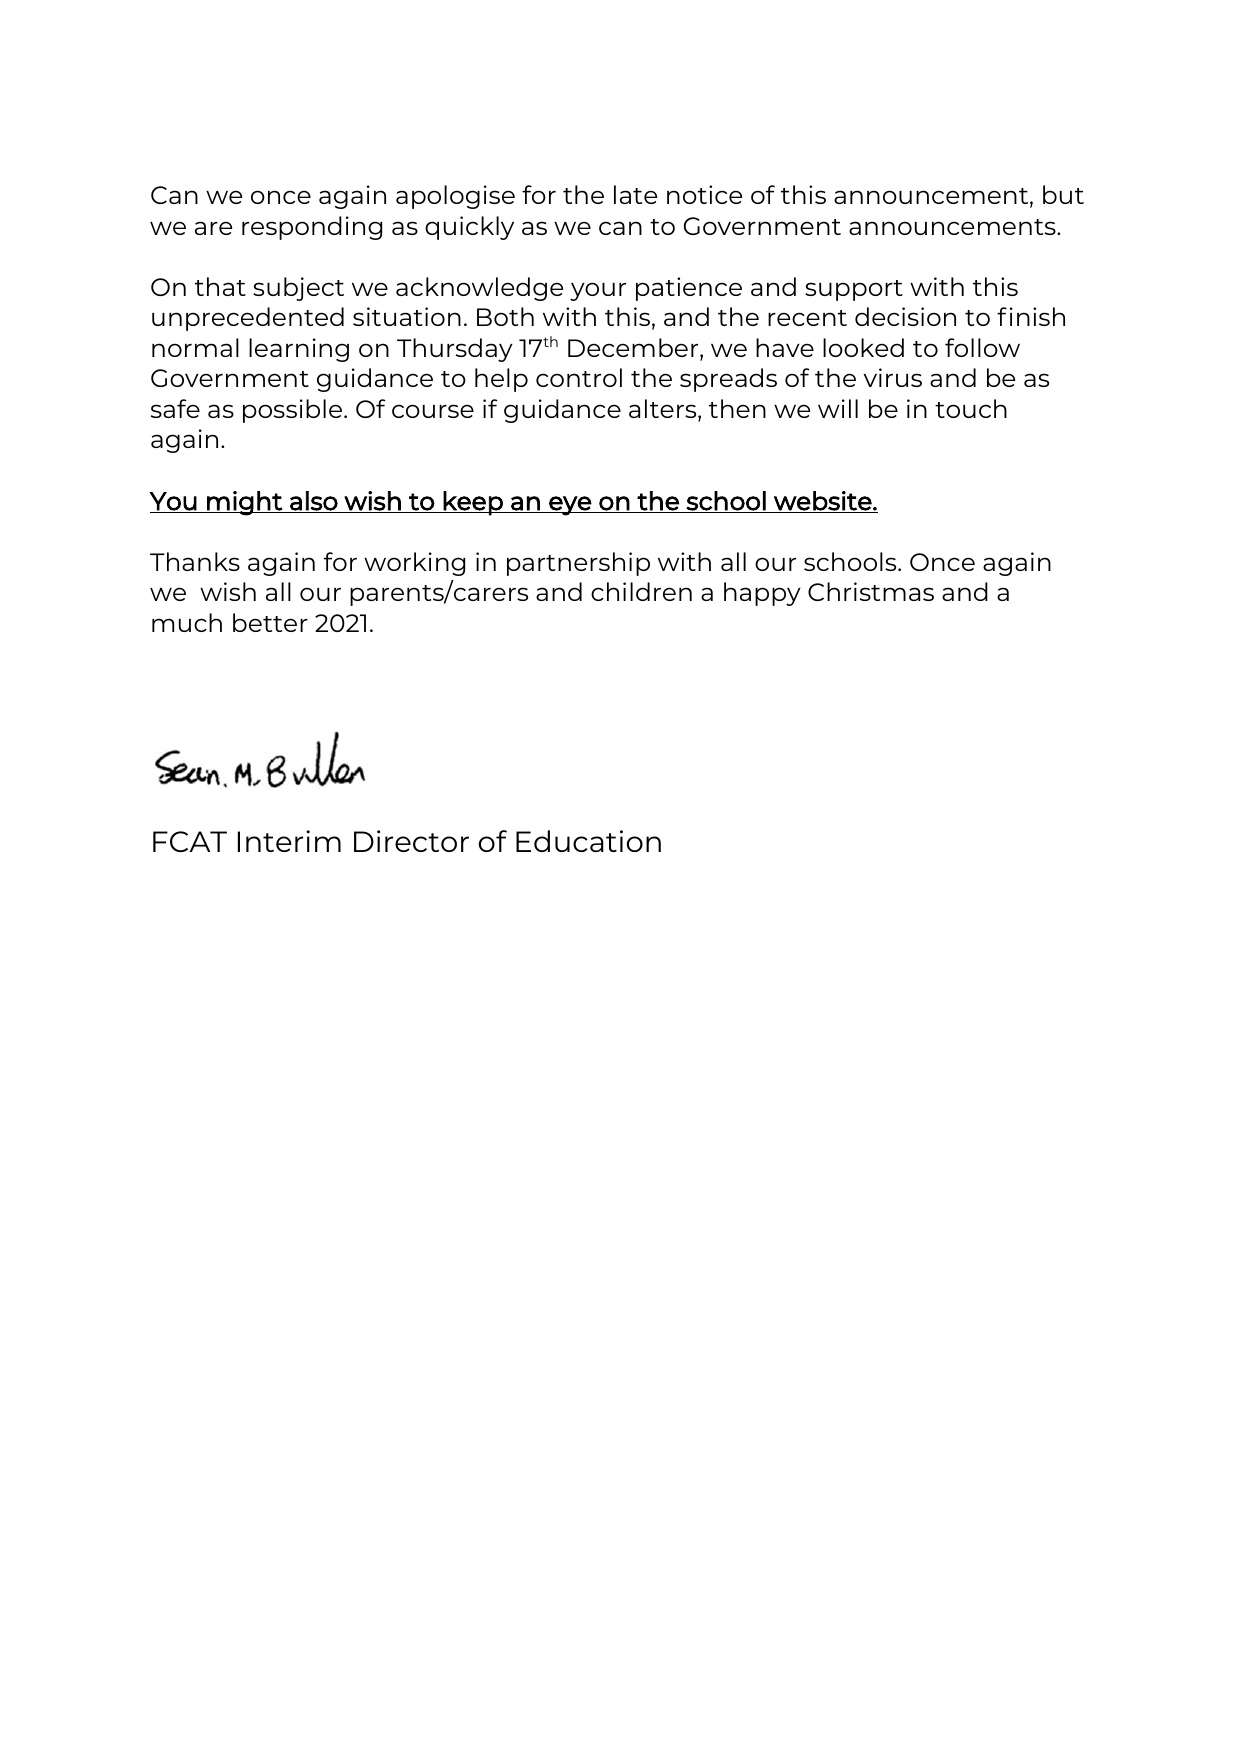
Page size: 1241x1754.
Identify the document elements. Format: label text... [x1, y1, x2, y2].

text You might also wish to keep an eye on the school website. [150, 486, 1090, 516]
text On that subject we acknowledge your patience and support with this unprecedented situation. Both with this, and the recent decision to finish normal learning on Thursday 17th December, we have looked to follow Government guidance to help control the spreads of the virus and be as safe as possible. Of course if guidance alters, then we will be in touch again. [150, 272, 1090, 455]
text Can we once again apologise for the late notice of this announcement, but we are responding as quickly as we can to Government announcements. [150, 181, 1090, 242]
picture [150, 730, 371, 790]
text FCAT Interim Director of Education [150, 825, 1090, 860]
text Thanks again for working in partnership with all our schools. Once again we wish all our parents/carers and children a happy Christmas and a much better 2021. [150, 547, 1090, 638]
